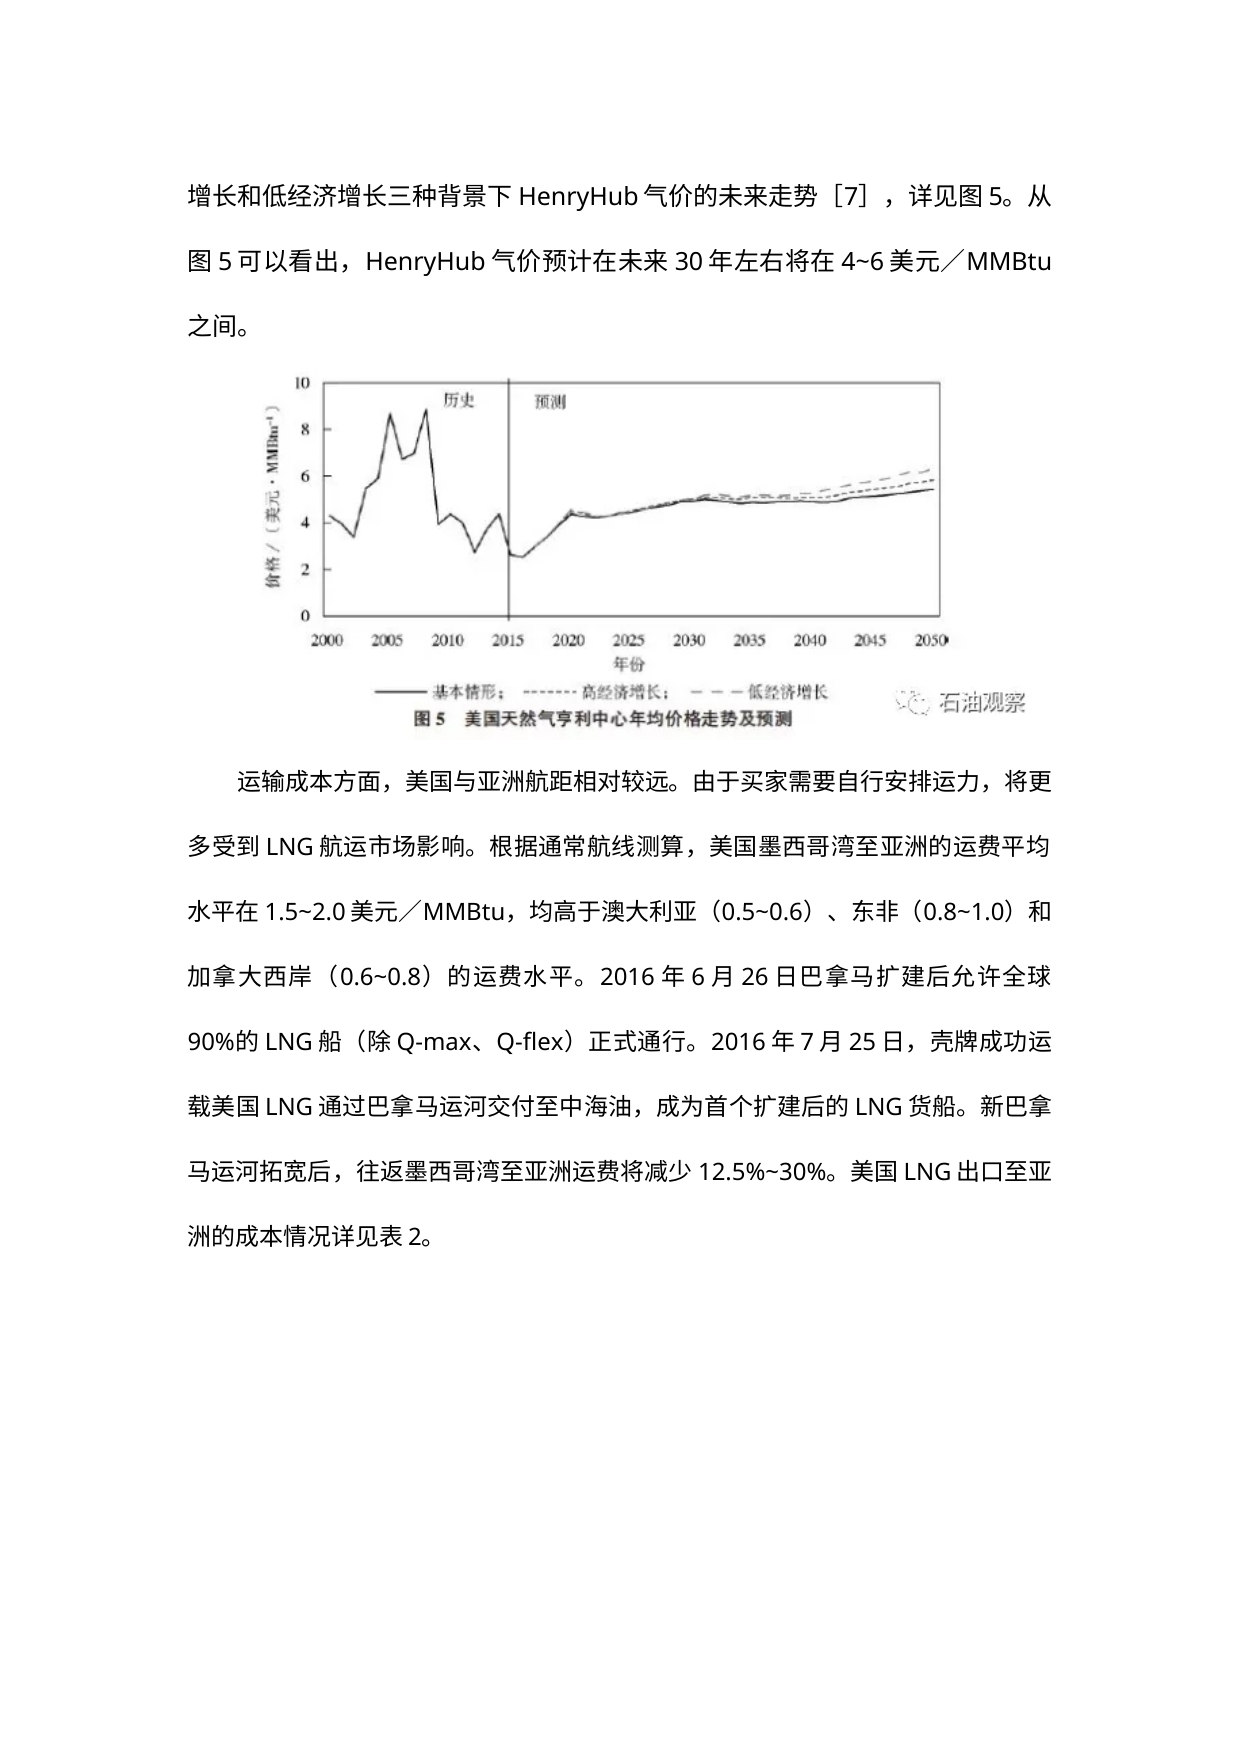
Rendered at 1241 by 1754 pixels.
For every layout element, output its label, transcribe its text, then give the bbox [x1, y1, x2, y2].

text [187, 162, 1053, 357]
picture [187, 357, 1053, 740]
text 运输成本方面，美国与亚洲航距相对较远。由于买家需要自行安排运力，将更多受到LNG航运市场影响。根据通常航线测算，美国墨西哥湾至亚洲的运费平均水平在1.5~2.0美元／MMBtu，均高于澳大利亚（0.5~0.6）、东非（0.8~1.0）和加拿大西岸（0.6~0.8）的运费水平。2016年6月26日巴拿马扩建后允许全球90%的LNG船（除Q-max、Q-flex）正式通行。2016年7月25日，壳牌成功运载美国LNG通过巴拿马运河交付至中海油，成为首个扩建后的LNG货船。新巴拿马运河拓宽后，往返墨西哥湾至亚洲运费将减少12.5%~30%。美国LNG出口至亚洲的成本情况详见表2。 [187, 747, 1053, 1267]
